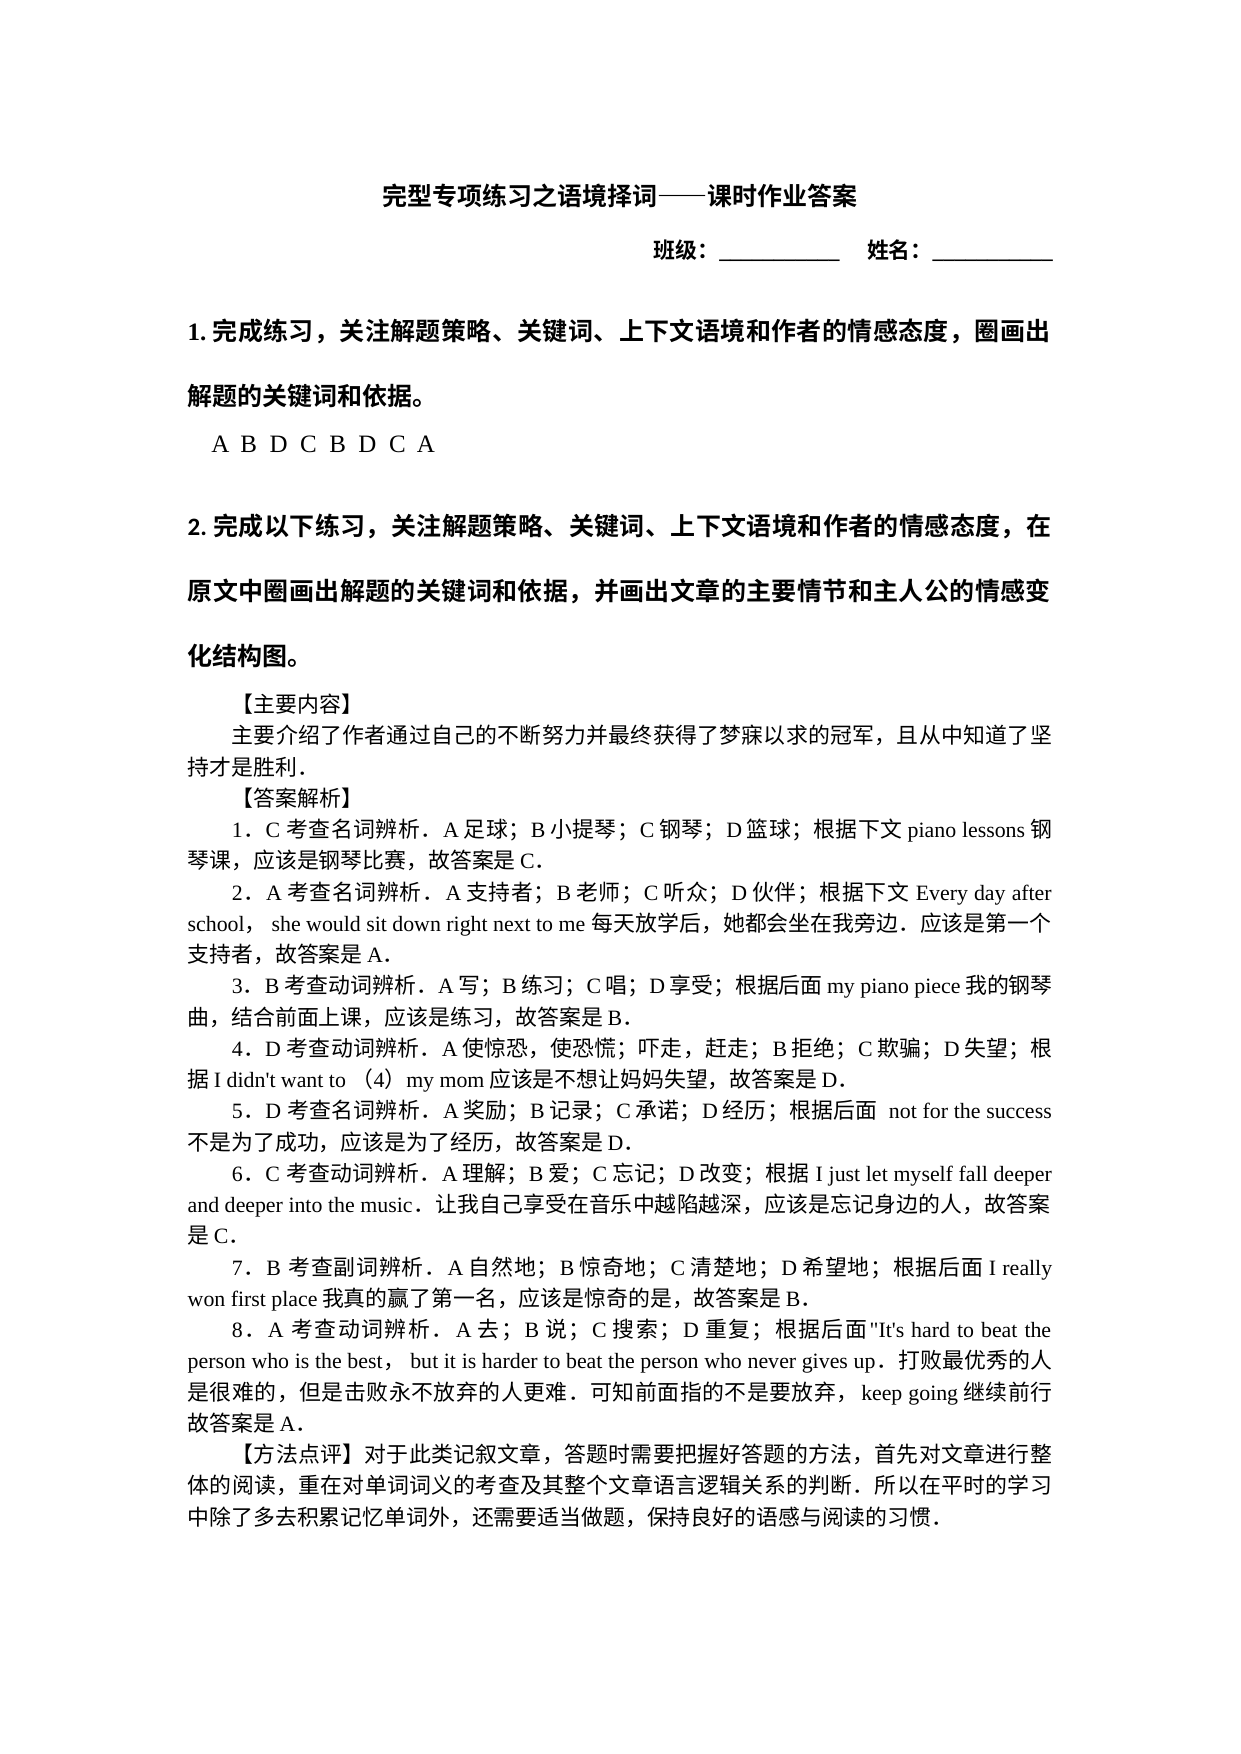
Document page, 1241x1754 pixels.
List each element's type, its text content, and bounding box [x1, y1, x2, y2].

text 4．D 考查动词辨析．A使惊恐，使恐慌；吓走，赶走；B拒绝；C欺骗；D失望；根据I didn't want to （4）my mom应该是不想让妈妈失望，故答案是D． [187, 1031, 1053, 1094]
text 3．B 考查动词辨析．A写；B练习；C唱；D享受；根据后面my piano piece我的钢琴曲，结合前面上课，应该是练习，故答案是B． [187, 969, 1053, 1031]
list 完成练习，关注解题策略、关键词、上下文语境和作者的情感态度，圈画出解题的关键词和依据。 [187, 297, 1053, 427]
text 【方法点评】对于此类记叙文章，答题时需要把握好答题的方法，首先对文章进行整体的阅读，重在对单词词义的考查及其整个文章语言逻辑关系的判断．所以在平时的学习中除了多去积累记忆单词外，还需要适当做题，保持良好的语感与阅读的习惯． [187, 1437, 1053, 1531]
text 8．A 考查动词辨析．A去；B说；C搜索；D重复；根据后面"It's hard to beat the person who is the best， but it is harder to beat the person who never gives up．打败最优秀的人是很难的，但是击败永不放弃的人更难．可知前面指的不是要放弃，keep going继续前行，故答案是A． [187, 1312, 1053, 1437]
text 5．D 考查名词辨析．A奖励；B记录；C承诺；D经历；根据后面 not for the success不是为了成功，应该是为了经历，故答案是D． [187, 1094, 1053, 1156]
text 6．C 考查动词辨析．A理解；B爱；C忘记；D改变；根据 I just let myself fall deeper and deeper into the music．让我自己享受在音乐中越陷越深，应该是忘记身边的人，故答案是C． [187, 1156, 1053, 1250]
text 1．C 考查名词辨析．A足球；B小提琴；C钢琴；D篮球；根据下文piano lessons钢琴课，应该是钢琴比赛，故答案是C． [187, 812, 1053, 875]
text 2. 完成以下练习，关注解题策略、关键词、上下文语境和作者的情感态度，在原文中圈画出解题的关键词和依据，并画出文章的主要情节和主人公的情感变化结构图。 [187, 492, 1053, 687]
text 班级：___________ 姓名：___________ [187, 232, 1053, 265]
text 主要介绍了作者通过自己的不断努力并最终获得了梦寐以求的冠军，且从中知道了坚持才是胜利． [187, 719, 1053, 781]
text 2．A 考查名词辨析．A支持者；B老师；C听众；D伙伴；根据下文 Every day after school， she would sit down right next to me 每天放学后，她都会坐在我旁边．应该是第一个支持者，故答案是A． [187, 875, 1053, 969]
text 【答案解析】 [187, 781, 1053, 812]
text 【主要内容】 [187, 687, 1053, 719]
text 完型专项练习之语境择词——课时作业答案 [187, 162, 1053, 227]
text A B D C B D C A [187, 427, 1053, 460]
text 7．B 考查副词辨析．A自然地；B惊奇地；C清楚地；D希望地；根据后面I really won first place我真的赢了第一名，应该是惊奇的是，故答案是B． [187, 1250, 1053, 1312]
